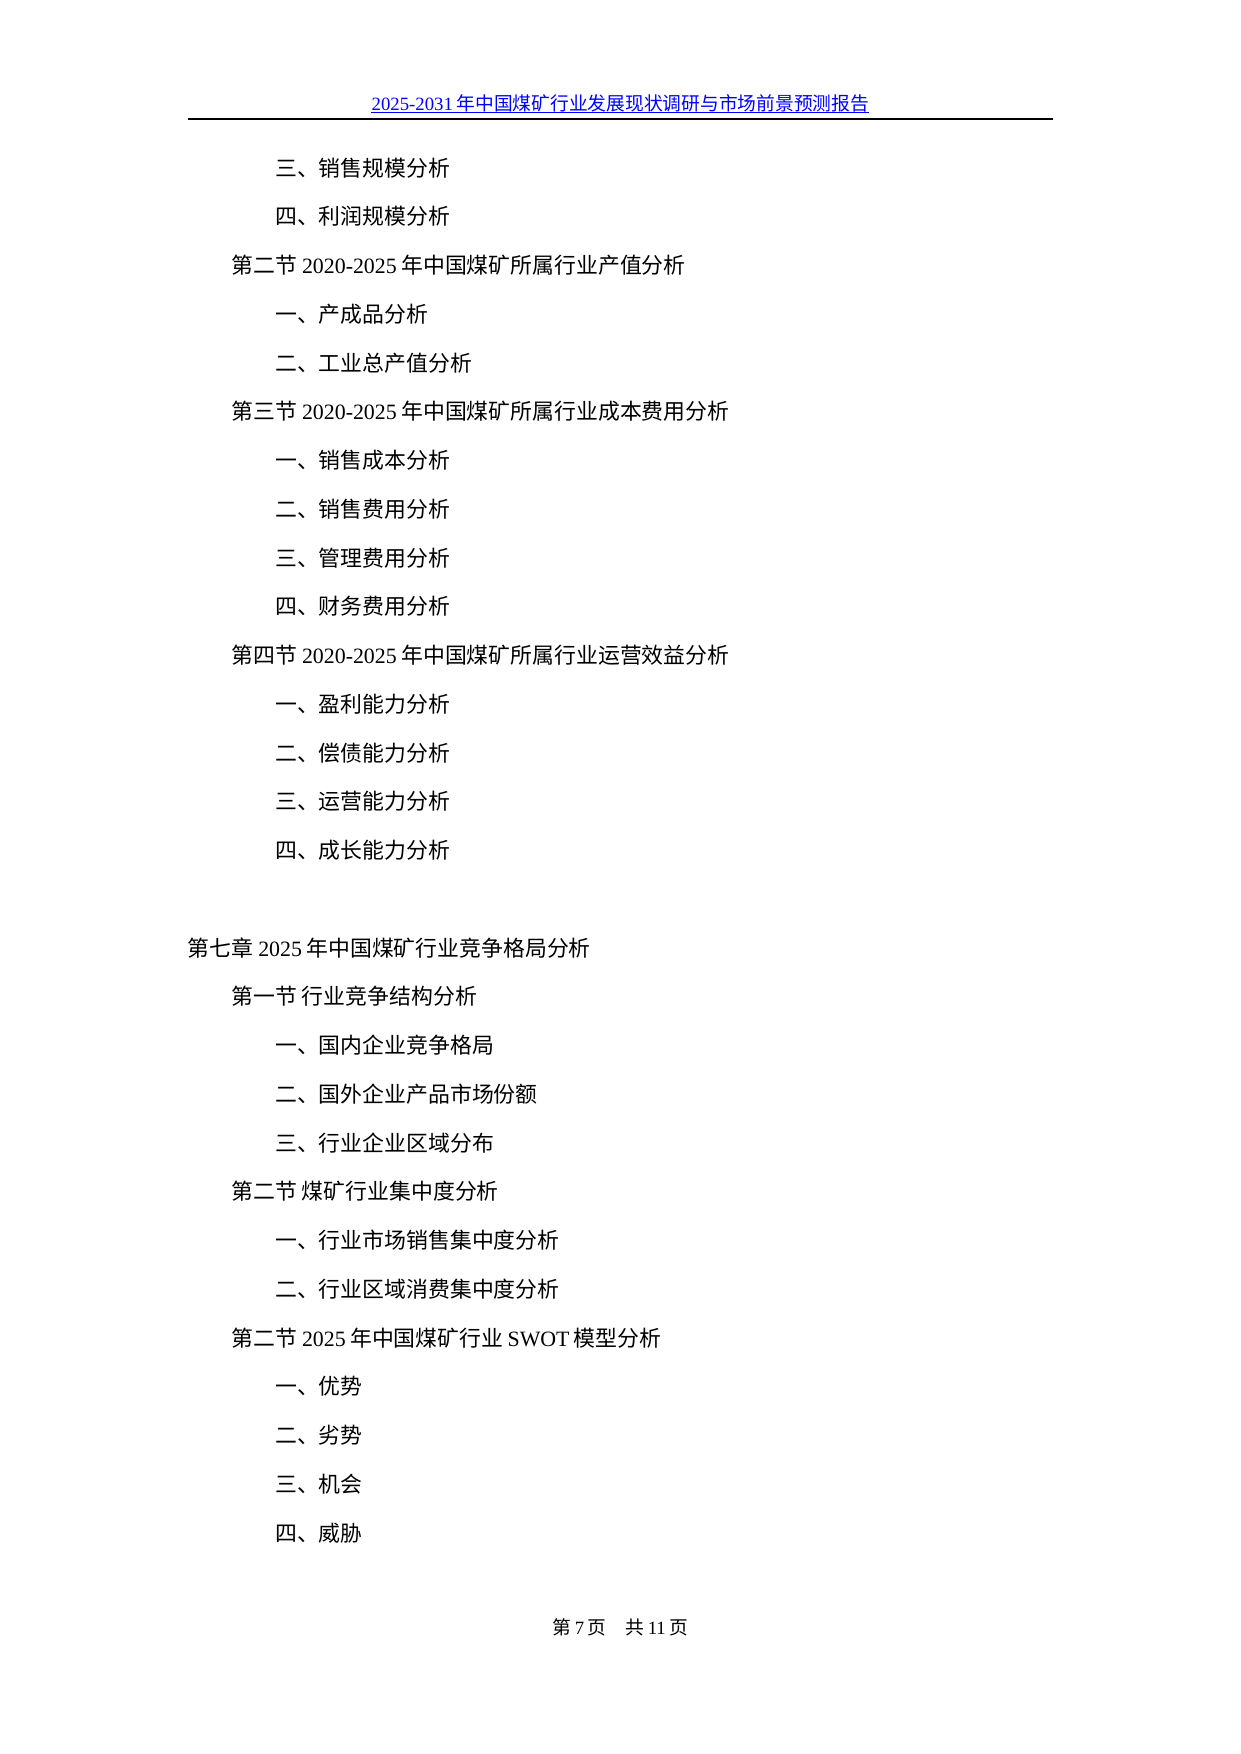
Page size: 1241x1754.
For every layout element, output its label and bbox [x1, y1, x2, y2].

text [187, 150, 1053, 1548]
